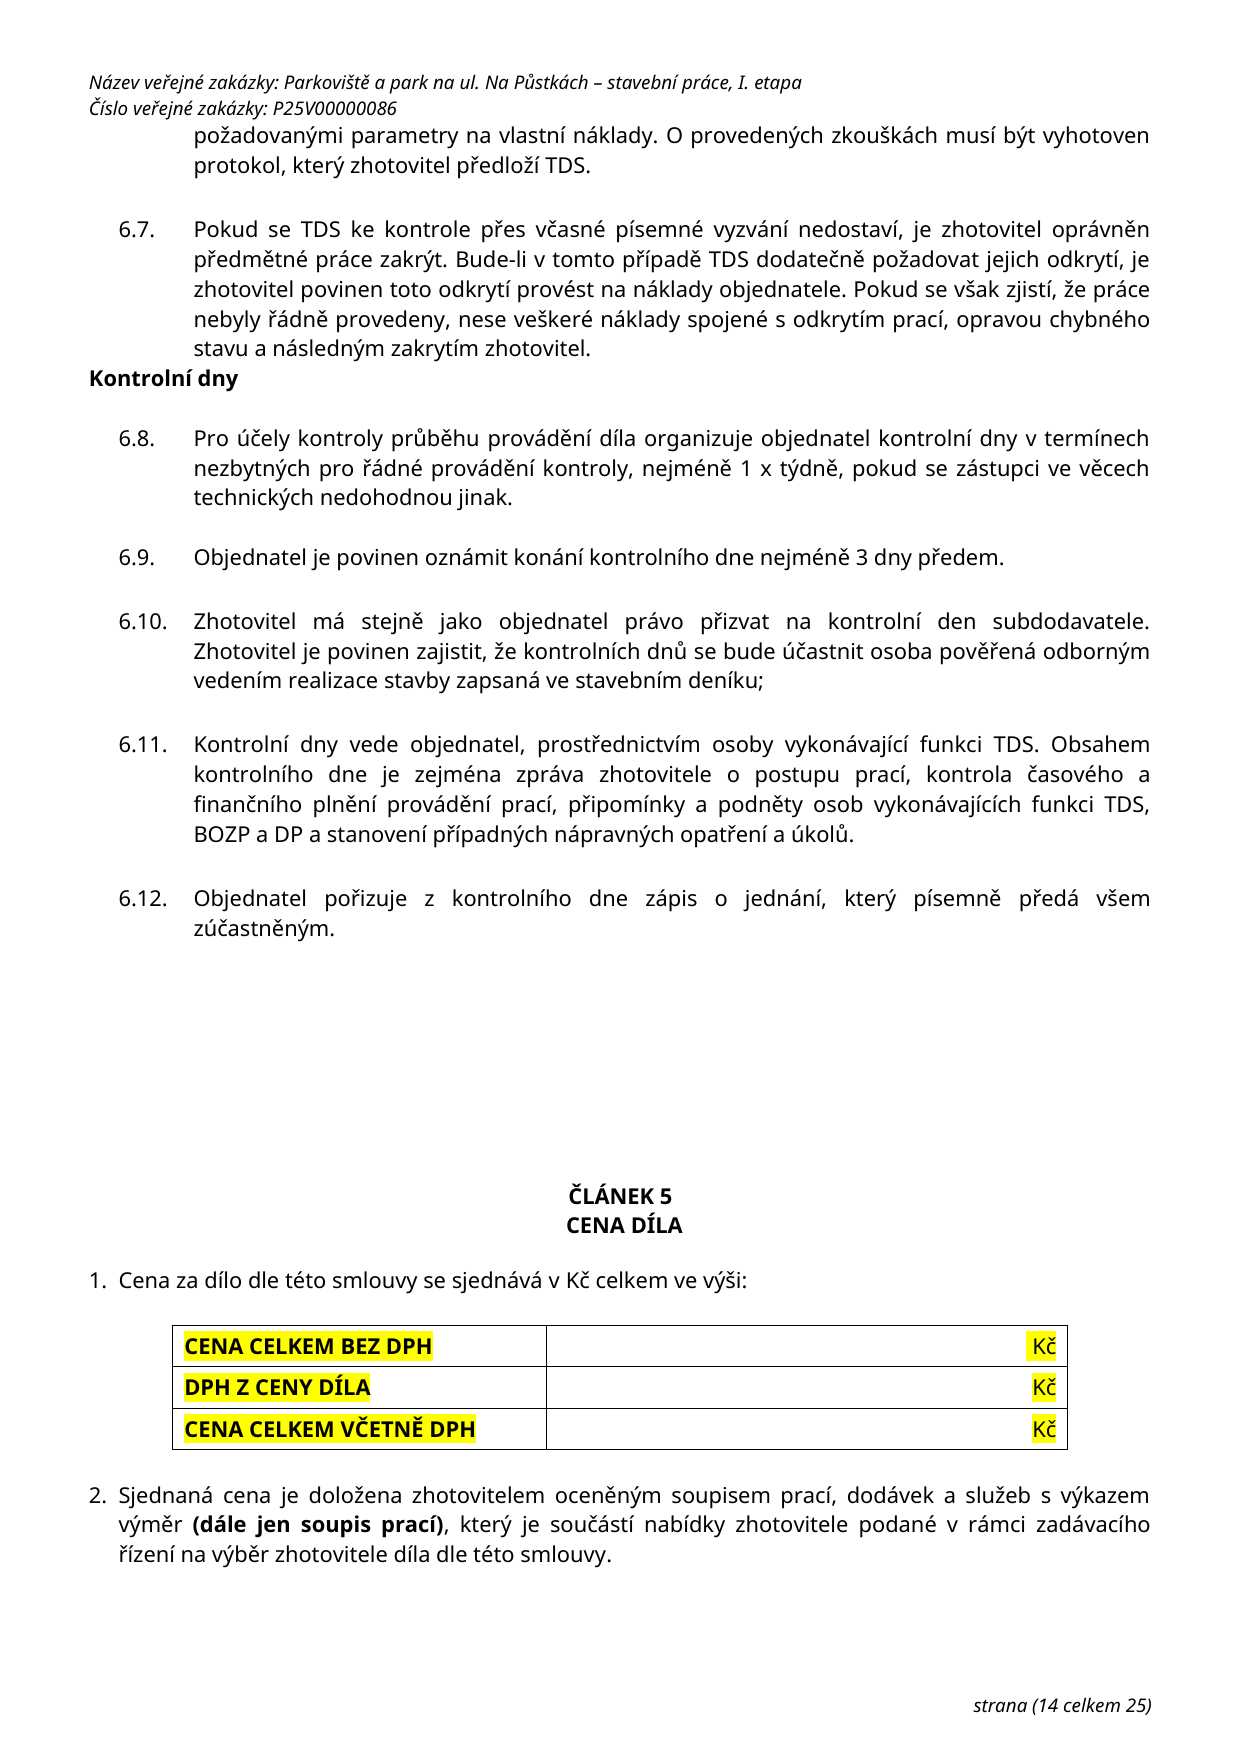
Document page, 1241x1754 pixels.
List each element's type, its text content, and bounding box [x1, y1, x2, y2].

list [118, 120, 1152, 180]
list Pokud se TDS ke kontrole přes včasné písemné vyzvání nedostaví, je zhotovitel oprávněn předmětné práce zakrýt. Bude-li v tomto případě TDS dodatečně požadovat jejich odkrytí, je zhotovitel povinen toto odkrytí provést na náklady objednatele. Pokud se však zjistí, že práce nebyly řádně provedeny, nese veškeré náklady spojené s odkrytím prací, opravou chybného stavu a následným zakrytím zhotovitel. [118, 214, 1152, 363]
text Cena díla [89, 1210, 1160, 1240]
table_header Kč [547, 1326, 1067, 1366]
text ČLÁNEK 5 [89, 1181, 1152, 1210]
list Objednatel pořizuje z kontrolního dne zápis o jednání, který písemně předá všem zúčastněným. [118, 883, 1152, 942]
table_cell Cena celkem včetně DPH [173, 1409, 546, 1449]
list Objednatel je povinen oznámit konání kontrolního dne nejméně 3 dny předem. [118, 542, 1152, 572]
list Sjednaná cena je doložena zhotovitelem oceněným soupisem prací, dodávek a služeb s výkazem výměr (dále jen soupis prací), který je součástí nabídky zhotovitele podané v rámci zadávacího řízení na výběr zhotovitele díla dle této smlouvy. [89, 1480, 1152, 1569]
table_cell Kč [547, 1367, 1067, 1407]
list Kontrolní dny vede objednatel, prostřednictvím osoby vykonávající funkci TDS. Obsahem kontrolního dne je zejména zpráva zhotovitele o postupu prací, kontrola časového a finančního plnění provádění prací, připomínky a podněty osob vykonávajících funkci TDS, BOZP a DP a stanovení případných nápravných opatření a úkolů. [118, 729, 1152, 848]
list Zhotovitel má stejně jako objednatel právo přizvat na kontrolní den subdodavatele. Zhotovitel je povinen zajistit, že kontrolních dnů se bude účastnit osoba pověřená odborným vedením realizace stavby zapsaná ve stavebním deníku; [118, 606, 1152, 695]
text Kontrolní dny [89, 363, 1152, 393]
table_cell DPH Z ceny díla [173, 1367, 546, 1407]
list Cena za dílo dle této smlouvy se sjednává v Kč celkem ve výši: [89, 1265, 1152, 1295]
list Pro účely kontroly průběhu provádění díla organizuje objednatel kontrolní dny v termínech nezbytných pro řádné provádění kontroly, nejméně 1 x týdně, pokud se zástupci ve věcech technických nedohodnou jinak. [118, 423, 1152, 512]
table_cell Kč [547, 1409, 1067, 1449]
table_header cena celkem bez DPH [173, 1326, 546, 1366]
